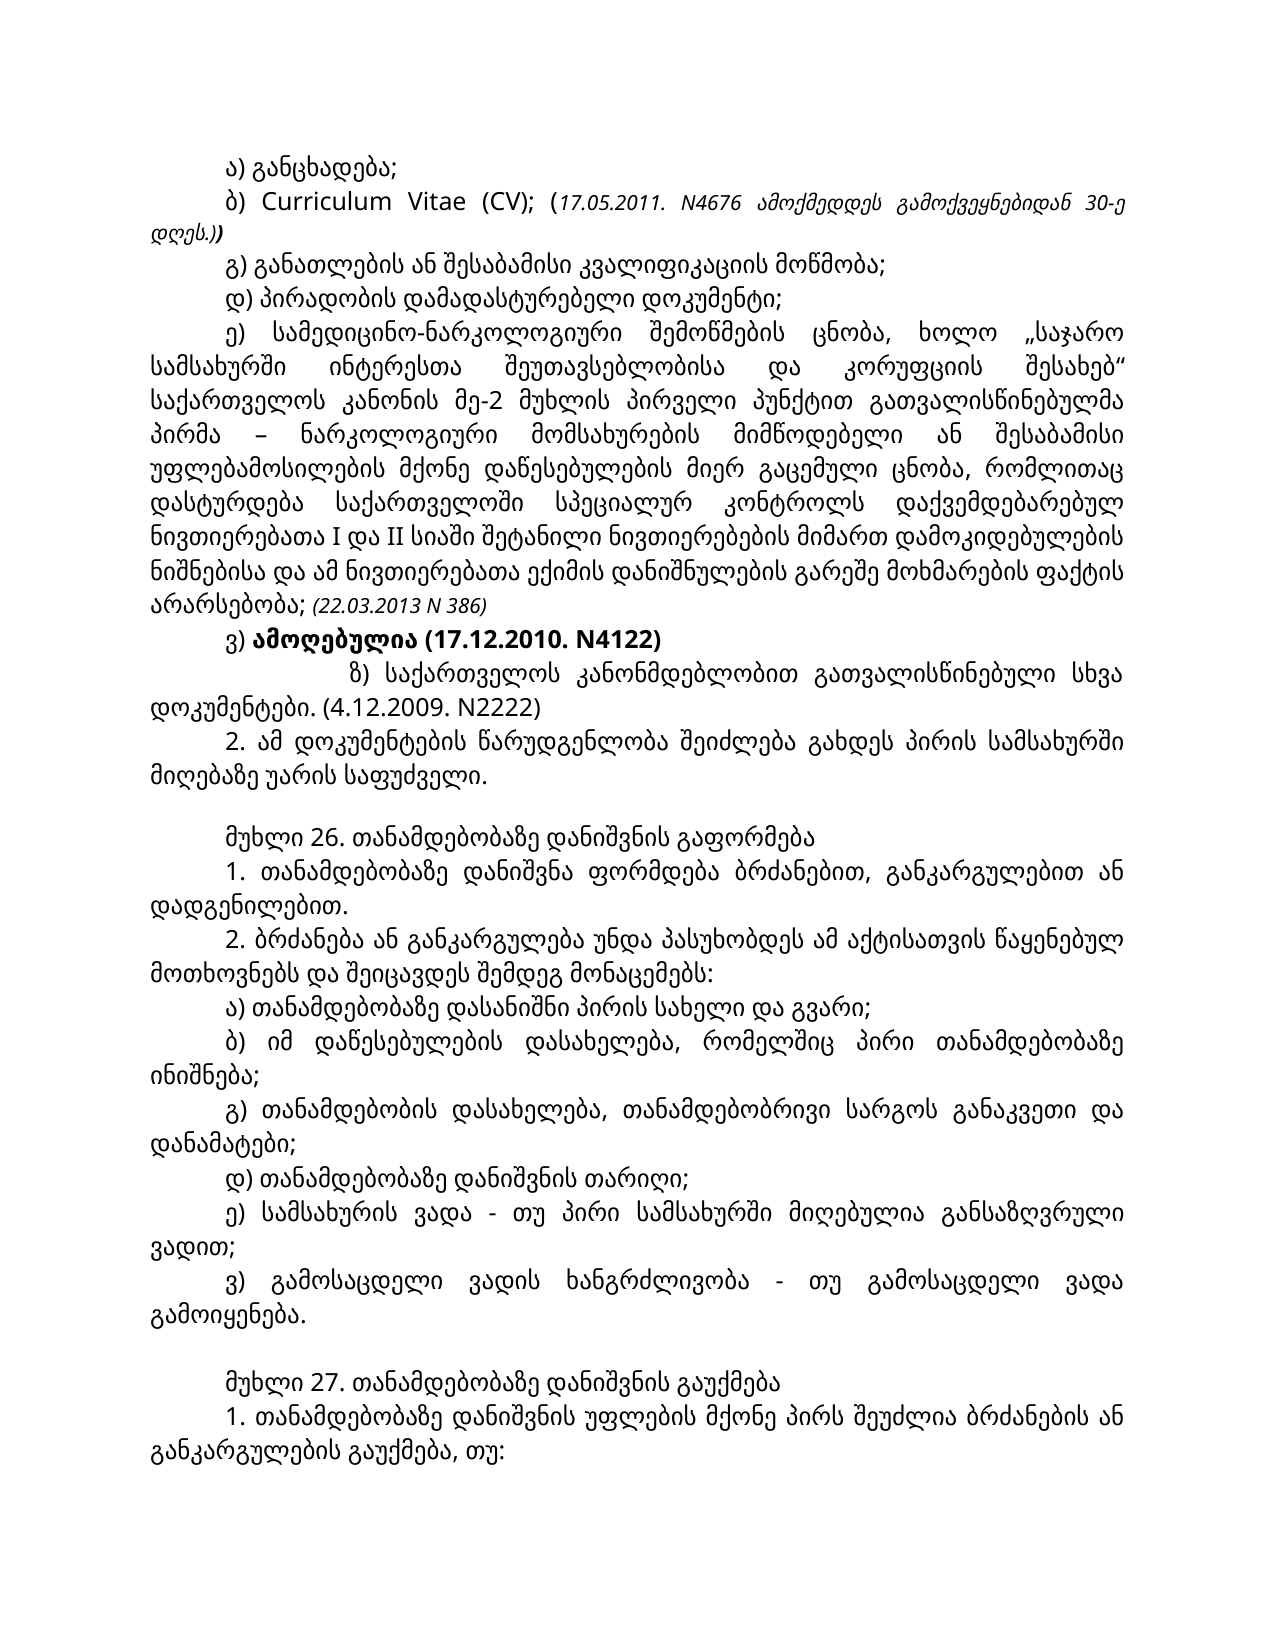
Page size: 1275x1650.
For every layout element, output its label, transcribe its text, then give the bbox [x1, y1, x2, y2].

text მუხლი 27. თანამდებობაზე დანიშვნის გაუქმება [150, 1364, 1125, 1399]
text 1. თანამდებობაზე დანიშვნის უფლების მქონე პირს შეუძლია ბრძანების ან განკარგულების გაუქმება, თუ: [150, 1399, 1125, 1467]
text გ) თანამდებობის დასახელება, თანამდებობრივი სარგოს განაკვეთი და დანამატები; [150, 1092, 1125, 1160]
text ა) განცხადება; [150, 150, 1125, 184]
text ვ) გამოსაცდელი ვადის ხანგრძლივობა - თუ გამოსაცდელი ვადა გამოიყენება. [150, 1262, 1125, 1331]
text ე) სამსახურის ვადა - თუ პირი სამსახურში მიღებულია განსაზღვრული ვადით; [150, 1194, 1125, 1262]
text ბ) იმ დაწესებულების დასახელება, რომელშიც პირი თანამდებობაზე ინიშნება; [150, 1024, 1125, 1092]
text ე) სამედიცინო-ნარკოლოგიური შემოწმების ცნობა, ხოლო „საჯარო სამსახურში ინტერესთა შეუთავსებლობისა და კორუფციის შესახებ“ საქართველოს კანონის მე-2 მუხლის პირველი პუნქტით გათვალისწინებულმა პირმა – ნარკოლოგიური მომსახურების მიმწოდებელი ან შესაბამისი უფლებამოსილების მქონე დაწესებულების მიერ გაცემული ცნობა, რომლითაც დასტურდება საქართველოში სპეციალურ კონტროლს დაქვემდებარებულ ნივთიერებათა I და II სიაში შეტანილი ნივთიერებების მიმართ დამოკიდებულების ნიშნებისა და ამ ნივთიერებათა ექიმის დანიშნულების გარეშე მოხმარების ფაქტის არარსებობა; (22.03.2013 N 386) [150, 315, 1125, 621]
text ზ) საქართველოს კანონმდებლობით გათვალისწინებული სხვა დოკუმენტები. (4.12.2009. N2222) [150, 655, 1125, 723]
text 2. ამ დოკუმენტების წარუდგენლობა შეიძლება გახდეს პირის სამსახურში მიღებაზე უარის საფუძველი. [150, 723, 1125, 792]
text ა) თანამდებობაზე დასანიშნი პირის სახელი და გვარი; [150, 990, 1125, 1024]
text გ) განათლების ან შესაბამისი კვალიფიკაციის მოწმობა; [150, 247, 1125, 281]
text 2. ბრძანება ან განკარგულება უნდა პასუხობდეს ამ აქტისათვის წაყენებულ მოთხოვნებს და შეიცავდეს შემდეგ მონაცემებს: [150, 922, 1125, 990]
text 1. თანამდებობაზე დანიშვნა ფორმდება ბრძანებით, განკარგულებით ან დადგენილებით. [150, 854, 1125, 922]
text ვ) ამოღებულია (17.12.2010. N4122) [150, 621, 1125, 655]
text დ) თანამდებობაზე დანიშვნის თარიღი; [150, 1160, 1125, 1194]
text დ) პირადობის დამადასტურებელი დოკუმენტი; [150, 281, 1125, 315]
text ბ) Curriculum Vitae (CV); (17.05.2011. N4676 ამოქმედდეს გამოქვეყნებიდან 30-ე დღეს.)) [150, 184, 1125, 247]
text მუხლი 26. თანამდებობაზე დანიშვნის გაფორმება [150, 819, 1125, 854]
